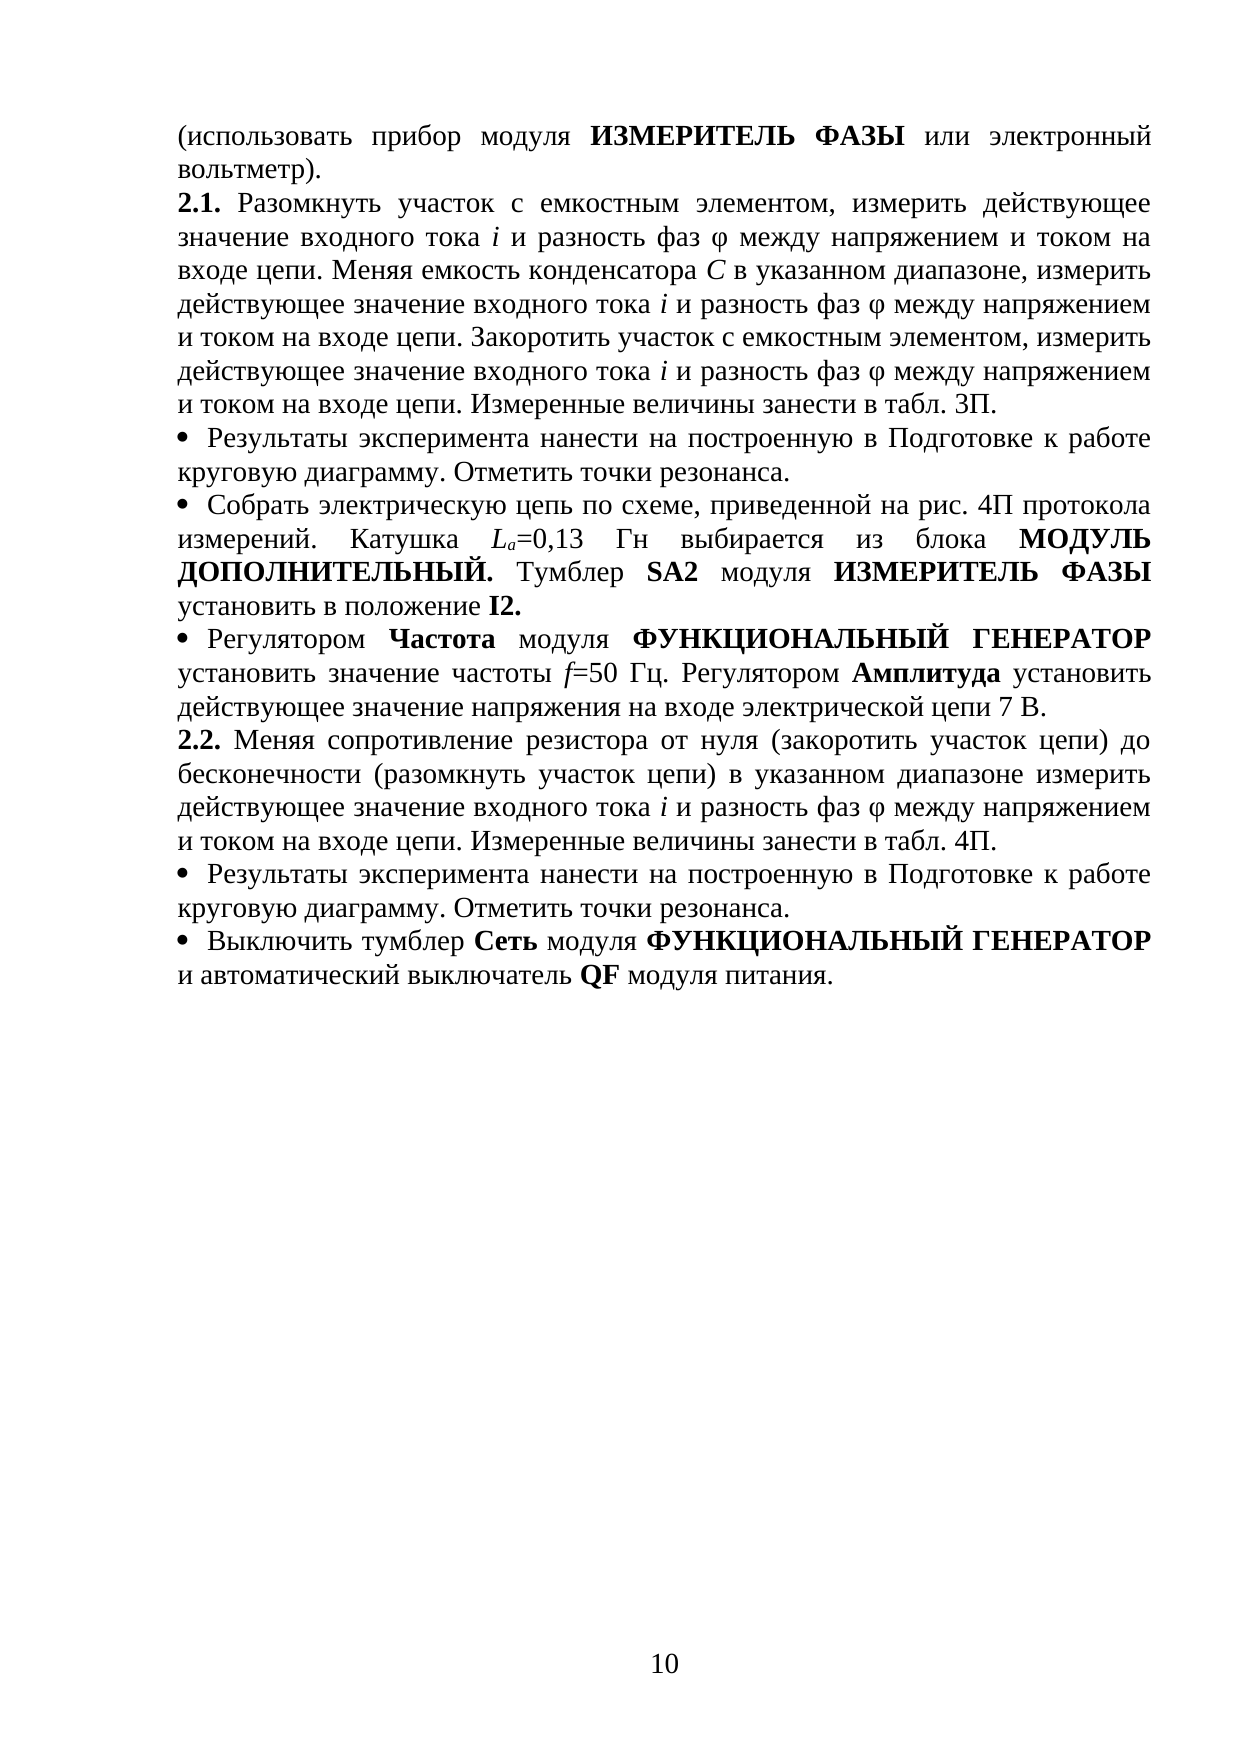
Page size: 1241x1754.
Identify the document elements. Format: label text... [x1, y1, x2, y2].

list Результаты эксперимента нанести на построенную в Подготовке к работе круговую диаграмму. Отметить точки резонанса. [177, 856, 1152, 923]
list Результаты эксперимента нанести на построенную в Подготовке к работе круговую диаграмму. Отметить точки резонанса. [177, 420, 1152, 487]
text 2.2. Меняя сопротивление резистора от нуля (закоротить участок цепи) до бесконечности (разомкнуть участок цепи) в указанном диапазоне измерить действующее значение входного тока i и разность фаз φ между напряжением и током на входе цепи. Измеренные величины занести в табл. 4П. [177, 722, 1152, 856]
list Регулятором Частота модуля ФУНКЦИОНАЛЬНЫЙ ГЕНЕРАТОР установить значение частоты f=50 Гц. Регулятором Амплитуда установить действующее значение напряжения на входе электрической цепи 7 В. [177, 621, 1152, 722]
list Выключить тумблер Сеть модуля ФУНКЦИОНАЛЬНЫЙ ГЕНЕРАТОР и автоматический выключатель QF модуля питания. [177, 923, 1152, 991]
list Собрать электрическую цепь по схеме, приведенной на рис. 4П протокола измерений. Катушка La=0,13 Гн выбирается из блока МОДУЛЬ ДОПОЛНИТЕЛЬНЫЙ. Тумблер SA2 модуля ИЗМЕРИТЕЛЬ ФАЗЫ установить в положение I2. [177, 487, 1152, 621]
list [177, 118, 1152, 185]
text 2.1. Разомкнуть участок с емкостным элементом, измерить действующее значение входного тока i и разность фаз φ между напряжением и током на входе цепи. Меняя емкость конденсатора C в указанном диапазоне, измерить действующее значение входного тока i и разность фаз φ между напряжением и током на входе цепи. Закоротить участок с емкостным элементом, измерить действующее значение входного тока i и разность фаз φ между напряжением и током на входе цепи. Измеренные величины занести в табл. 3П. [177, 185, 1152, 420]
